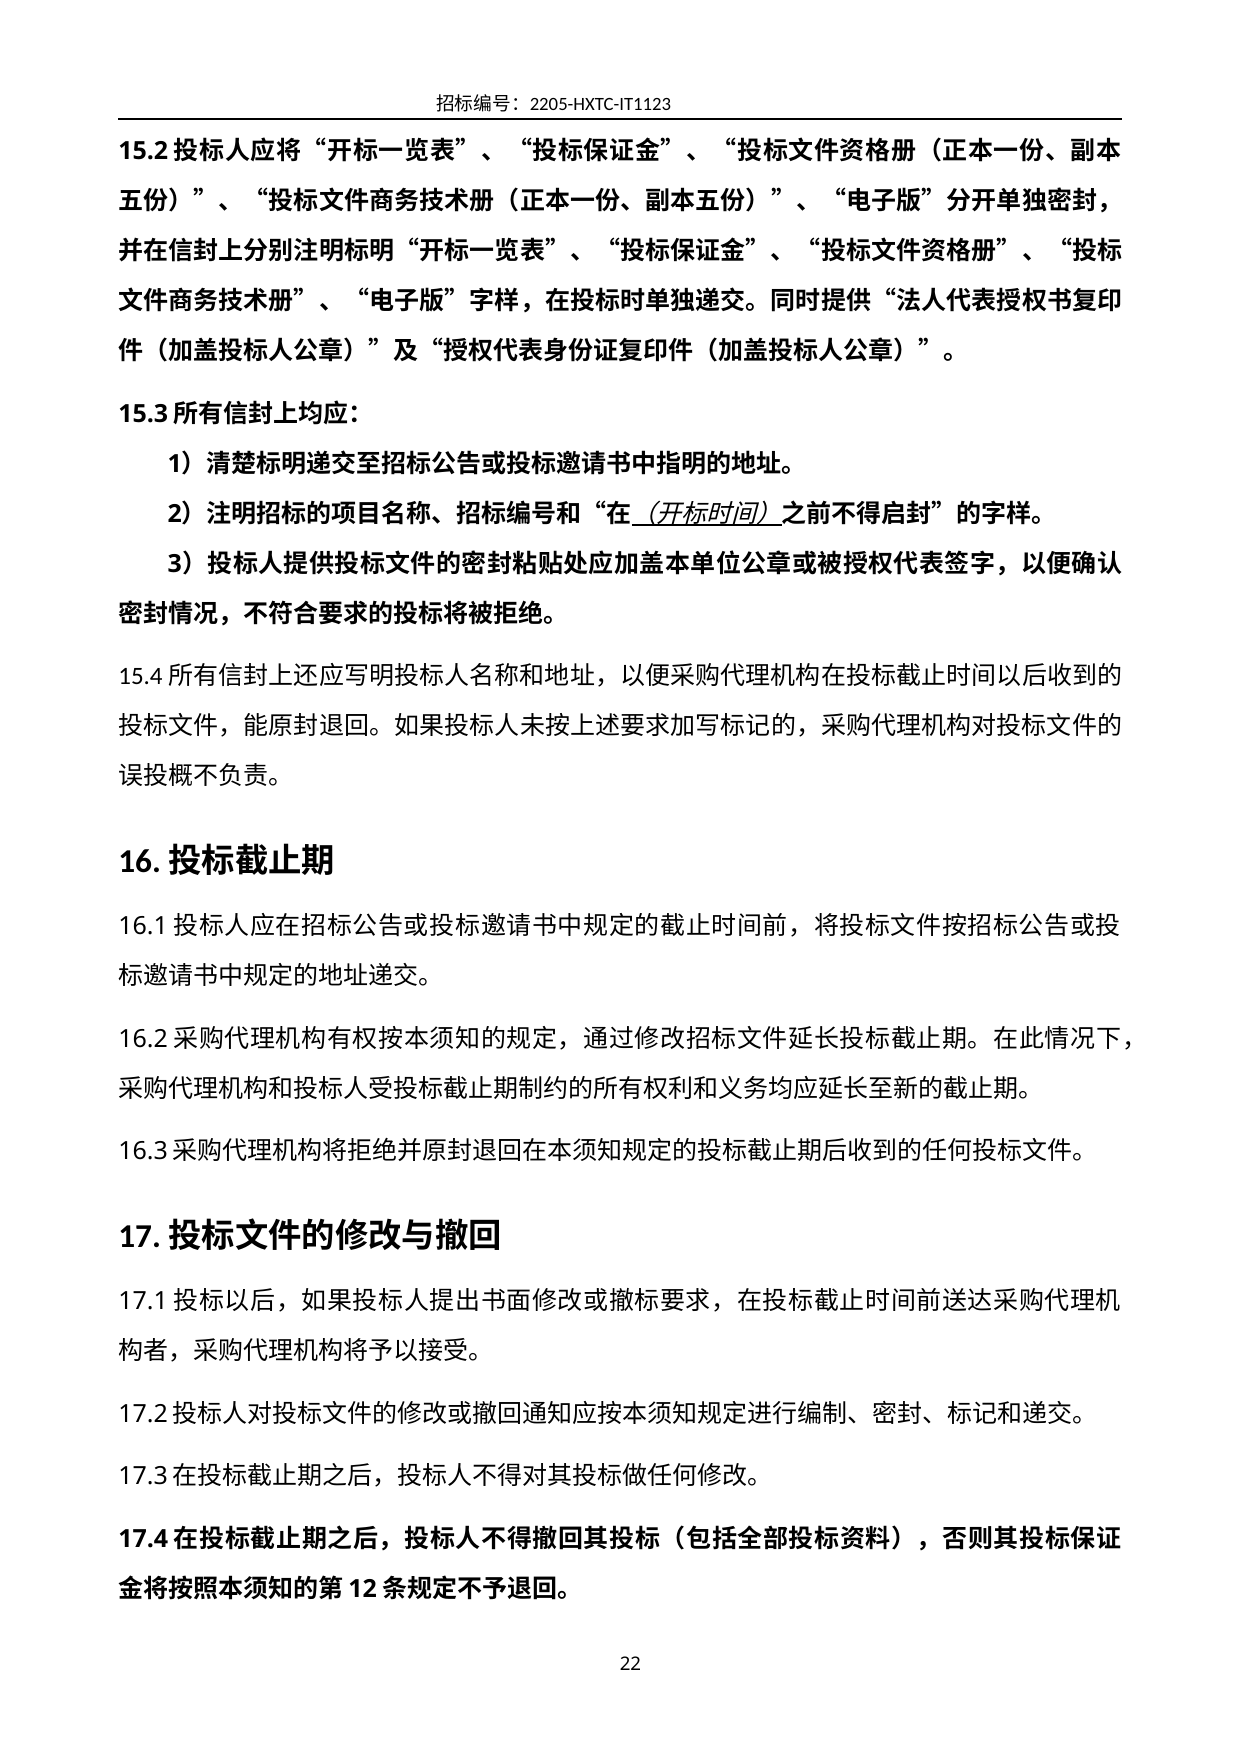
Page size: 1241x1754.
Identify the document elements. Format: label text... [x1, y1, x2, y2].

text 15.4 所有信封上还应写明投标人名称和地址，以便采购代理机构在投标截止时间以后收到的投标文件，能原封退回。如果投标人未按上述要求加写标记的，采购代理机构对投标文件的误投概不负责。 [118, 644, 1122, 794]
text 17.2投标人对投标文件的修改或撤回通知应按本须知规定进行编制、密封、标记和递交。 [118, 1382, 1122, 1432]
text 15.2投标人应将“开标一览表”、“投标保证金”、“投标文件资格册（正本一份、副本五份）”、“投标文件商务技术册（正本一份、副本五份）”、“电子版”分开单独密封，并在信封上分别注明标明“开标一览表”、“投标保证金”、“投标文件资格册”、“投标文件商务技术册”、“电子版”字样，在投标时单独递交。同时提供“法人代表授权书复印件（加盖投标人公章）”及“授权代表身份证复印件（加盖投标人公章）”。 [118, 120, 1122, 369]
subtitle 17. 投标文件的修改与撤回 [118, 1207, 1122, 1257]
text 17.4在投标截止期之后，投标人不得撤回其投标（包括全部投标资料），否则其投标保证金将按照本须知的第12条规定不予退回。 [118, 1507, 1122, 1607]
text 2）注明招标的项目名称、招标编号和“在（开标时间）之前不得启封”的字样。 [118, 482, 1122, 532]
text 1）清楚标明递交至招标公告或投标邀请书中指明的地址。 [118, 432, 1122, 482]
text 16.3采购代理机构将拒绝并原封退回在本须知规定的投标截止期后收到的任何投标文件。 [118, 1119, 1122, 1169]
text 17.1投标以后，如果投标人提出书面修改或撤标要求，在投标截止时间前送达采购代理机构者，采购代理机构将予以接受。 [118, 1269, 1122, 1369]
subtitle 16. 投标截止期 [118, 832, 1122, 882]
text 16.2采购代理机构有权按本须知的规定，通过修改招标文件延长投标截止期。在此情况下，采购代理机构和投标人受投标截止期制约的所有权利和义务均应延长至新的截止期。 [118, 1007, 1122, 1107]
text 16.1投标人应在招标公告或投标邀请书中规定的截止时间前，将投标文件按招标公告或投标邀请书中规定的地址递交。 [118, 894, 1122, 994]
text 17.3在投标截止期之后，投标人不得对其投标做任何修改。 [118, 1444, 1122, 1494]
text 15.3所有信封上均应： [118, 382, 1122, 432]
text 3）投标人提供投标文件的密封粘贴处应加盖本单位公章或被授权代表签字，以便确认密封情况，不符合要求的投标将被拒绝。 [118, 532, 1122, 632]
